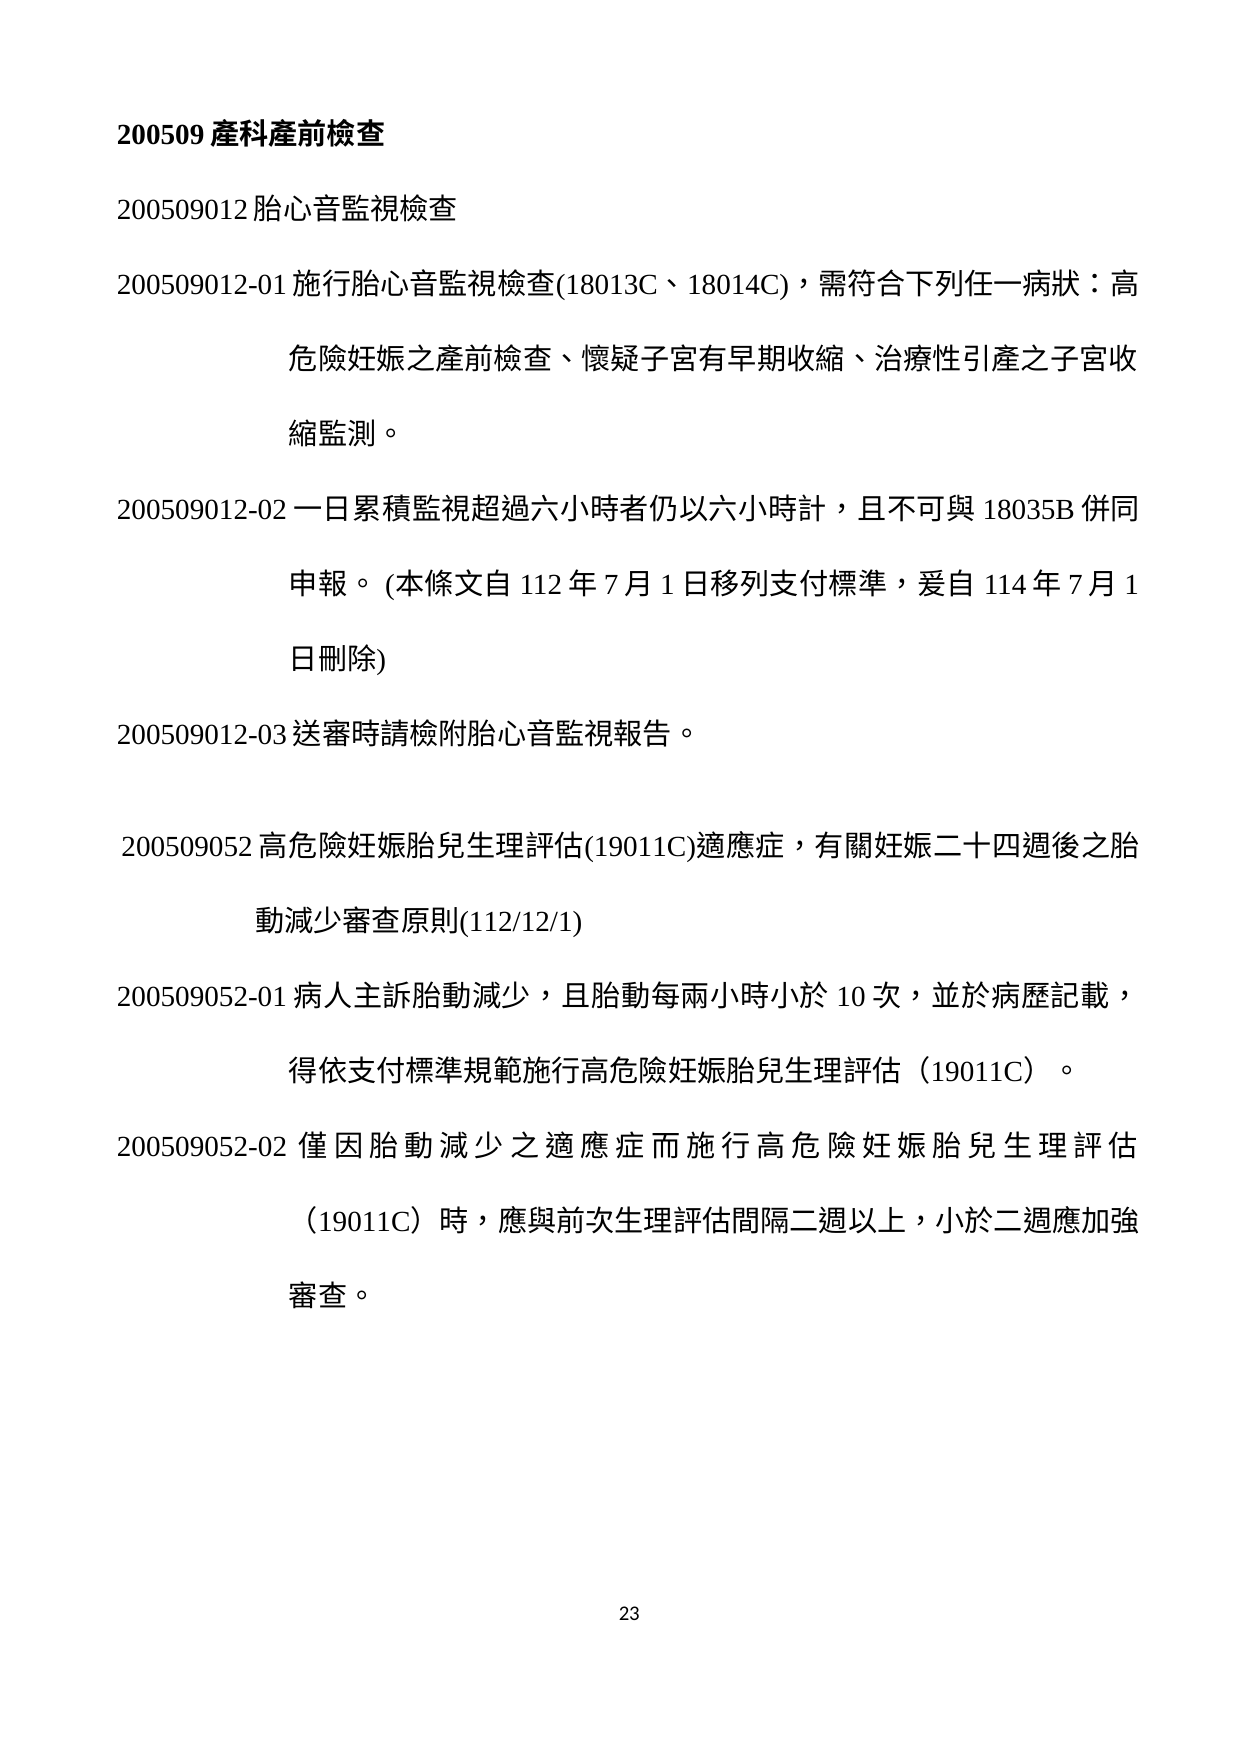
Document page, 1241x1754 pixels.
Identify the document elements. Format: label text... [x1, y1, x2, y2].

text 200509052-02僅因胎動減少之適應症而施行高危險妊娠胎兒生理評估（19011C）時，應與前次生理評估間隔二週以上，小於二週應加強審查。 [117, 1107, 1140, 1332]
text 200509012-03送審時請檢附胎心音監視報告。 [117, 694, 1140, 769]
text 200509產科產前檢查 [117, 94, 1140, 169]
text 200509012-01施行胎心音監視檢查(18013C、18014C)，需符合下列任一病狀：高危險妊娠之產前檢查、懷疑子宮有早期收縮、治療性引產之子宮收縮監測。 [117, 244, 1140, 469]
text 200509052高危險妊娠胎兒生理評估(19011C)適應症，有關妊娠二十四週後之胎動減少審查原則(112/12/1) [121, 807, 1140, 957]
text 200509012-02一日累積監視超過六小時者仍以六小時計，且不可與18035B併同申報。 (本條文自112年7月1日移列支付標準，爰自114年7月1日刪除) [117, 469, 1140, 694]
text 200509012胎心音監視檢查 [117, 169, 1140, 244]
text 200509052-01病人主訴胎動減少，且胎動每兩小時小於10次，並於病歷記載，得依支付標準規範施行高危險妊娠胎兒生理評估（19011C）。 [117, 957, 1140, 1107]
